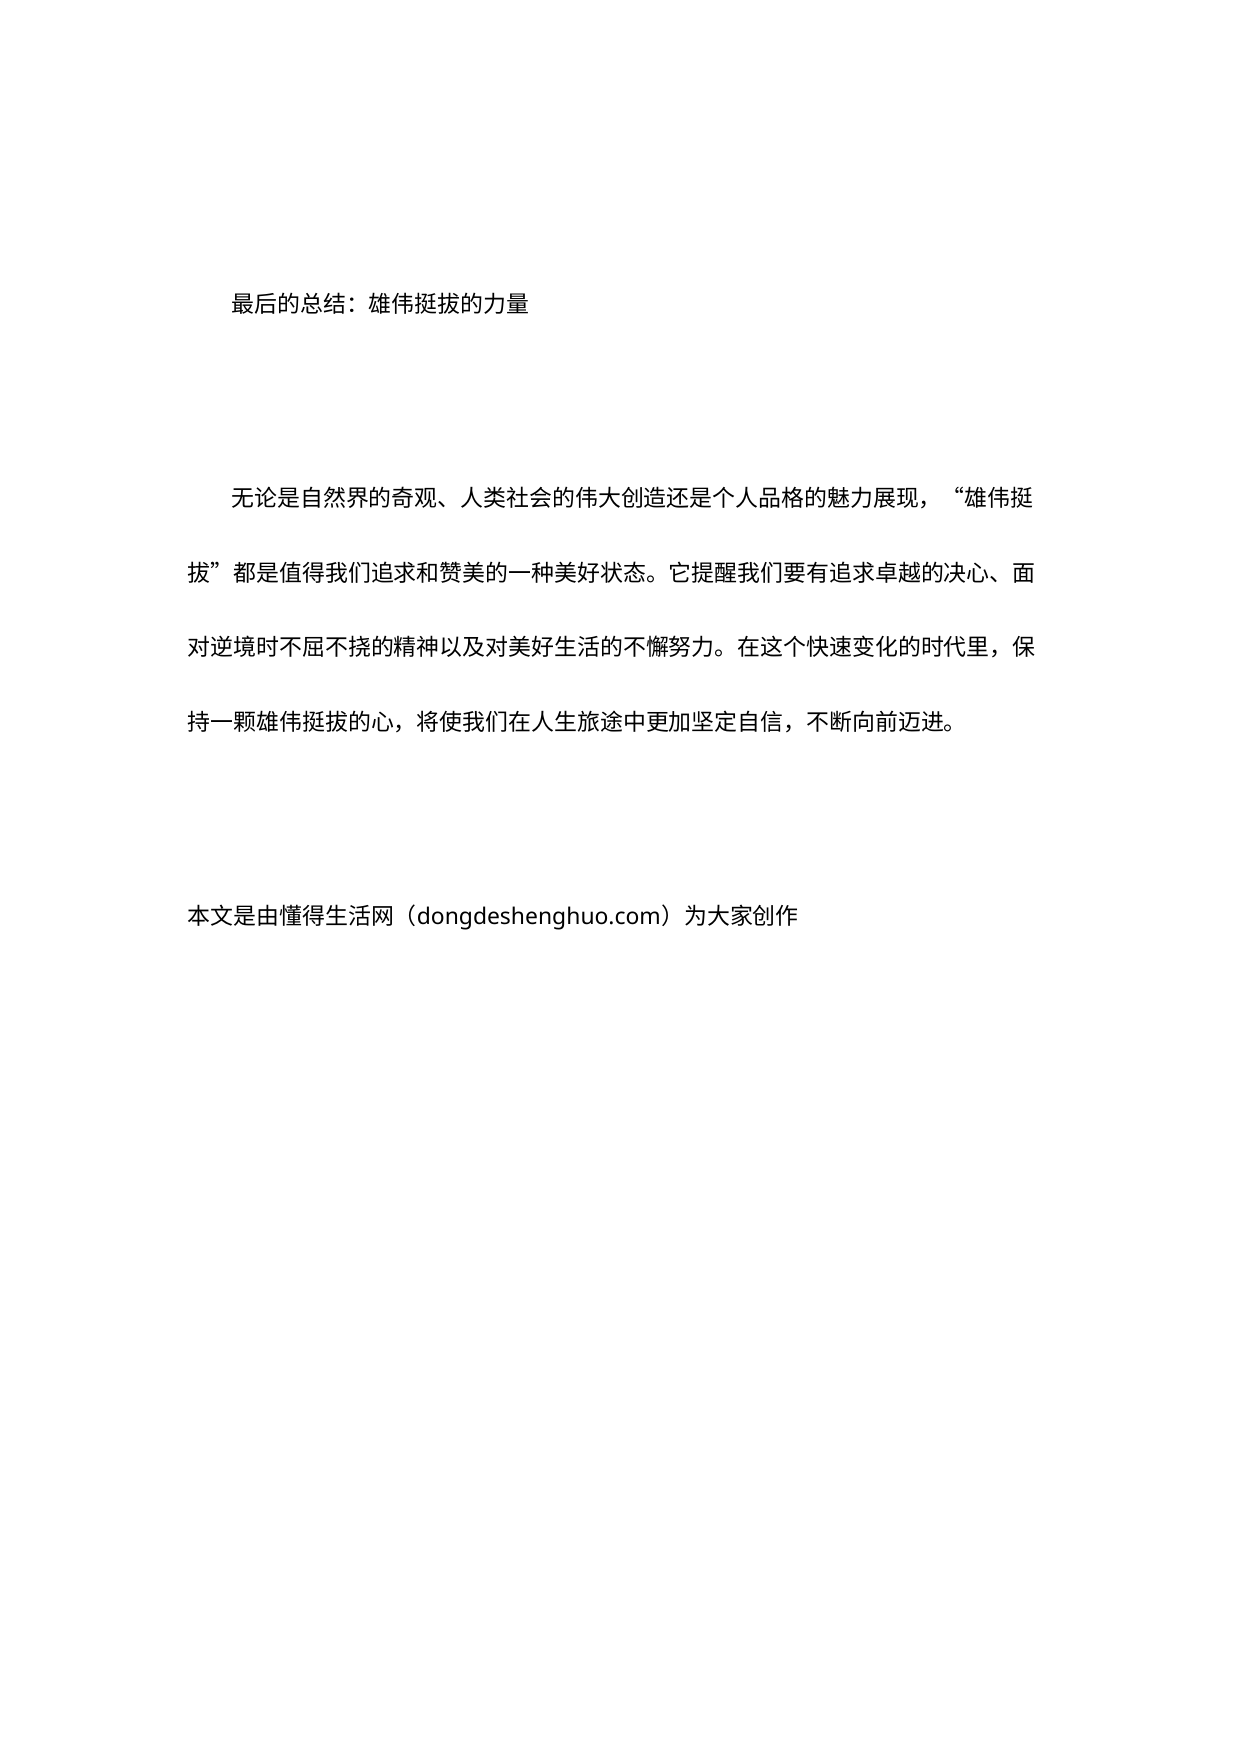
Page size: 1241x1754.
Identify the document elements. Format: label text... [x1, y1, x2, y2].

text 本文是由懂得生活网（dongdeshenghuo.com）为大家创作 [187, 882, 1053, 947]
text 最后的总结：雄伟挺拔的力量 [187, 270, 1053, 335]
text 无论是自然界的奇观、人类社会的伟大创造还是个人品格的魅力展现，“雄伟挺拔”都是值得我们追求和赞美的一种美好状态。它提醒我们要有追求卓越的决心、面对逆境时不屈不挠的精神以及对美好生活的不懈努力。在这个快速变化的时代里，保持一颗雄伟挺拔的心，将使我们在人生旅途中更加坚定自信，不断向前迈进。 [187, 464, 1053, 753]
